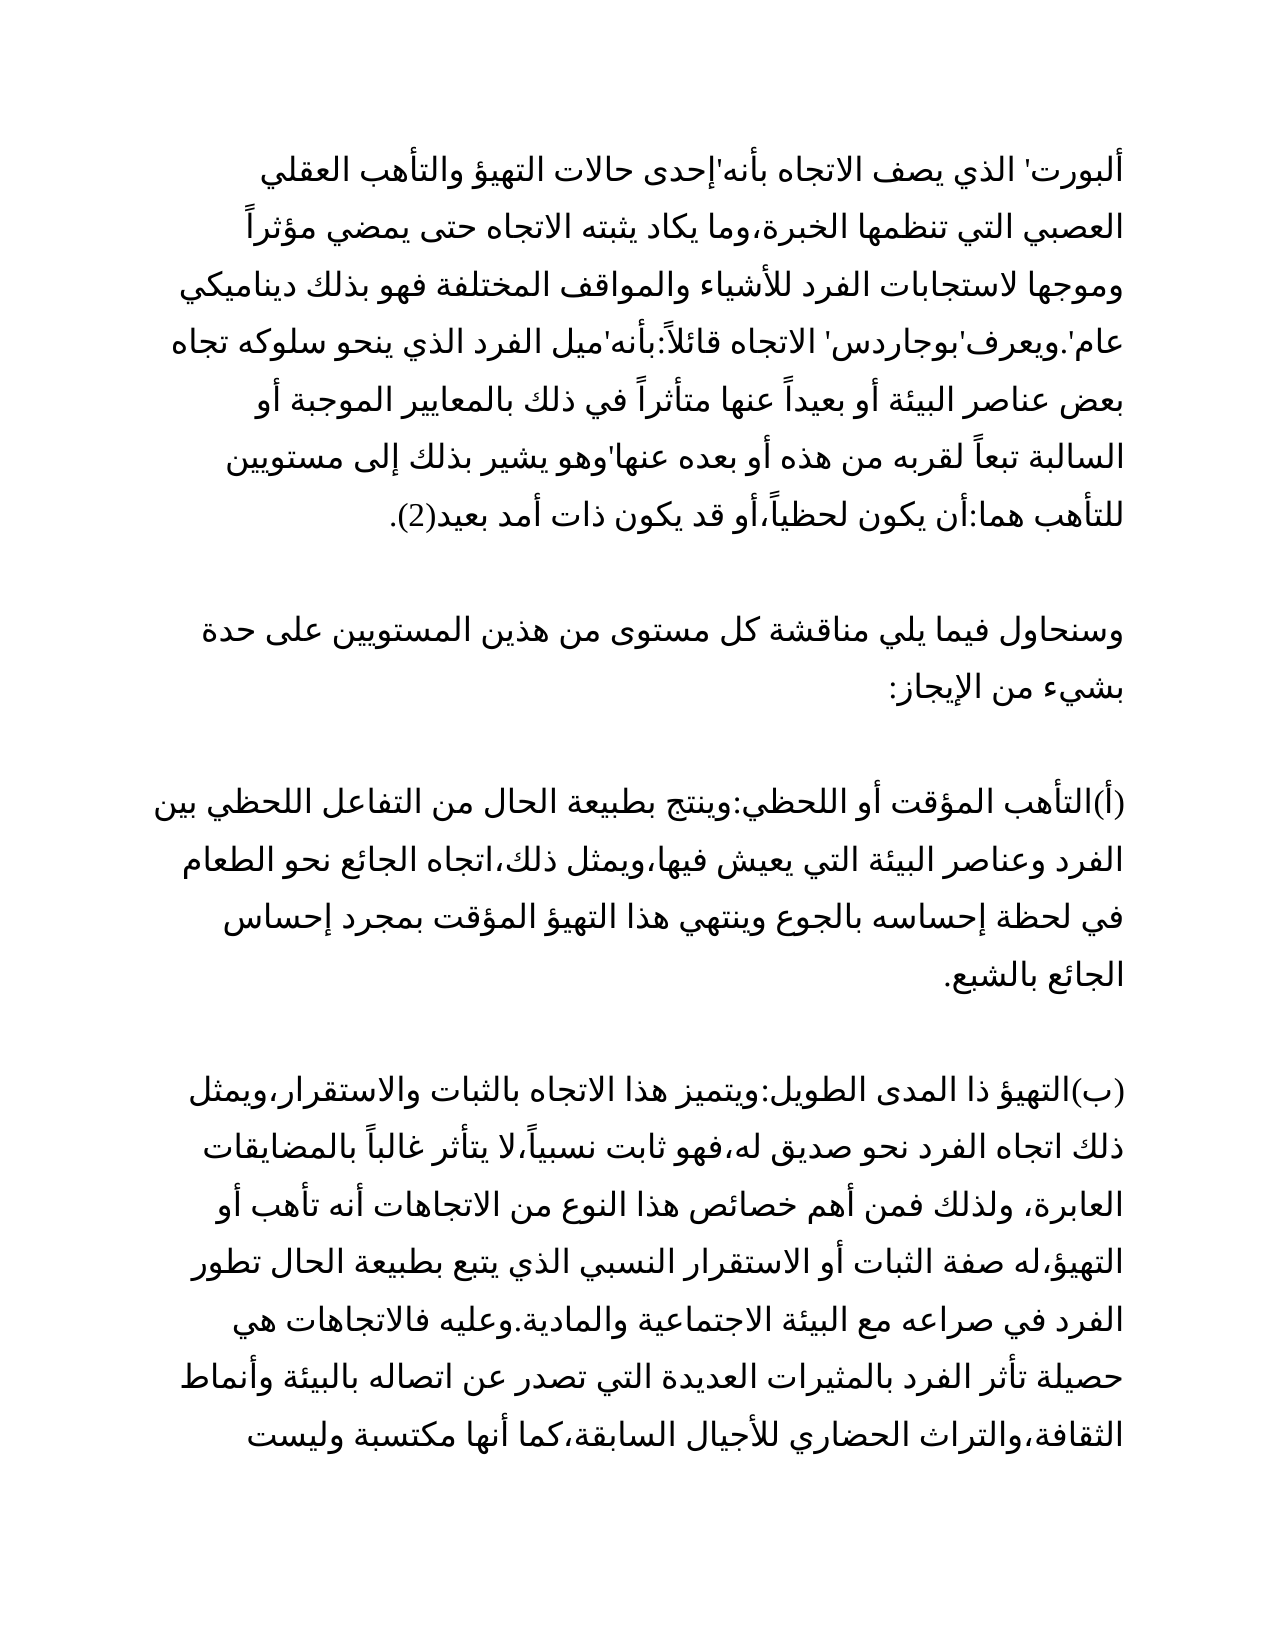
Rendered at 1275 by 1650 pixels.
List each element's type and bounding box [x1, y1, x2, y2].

text [150, 150, 1125, 1453]
